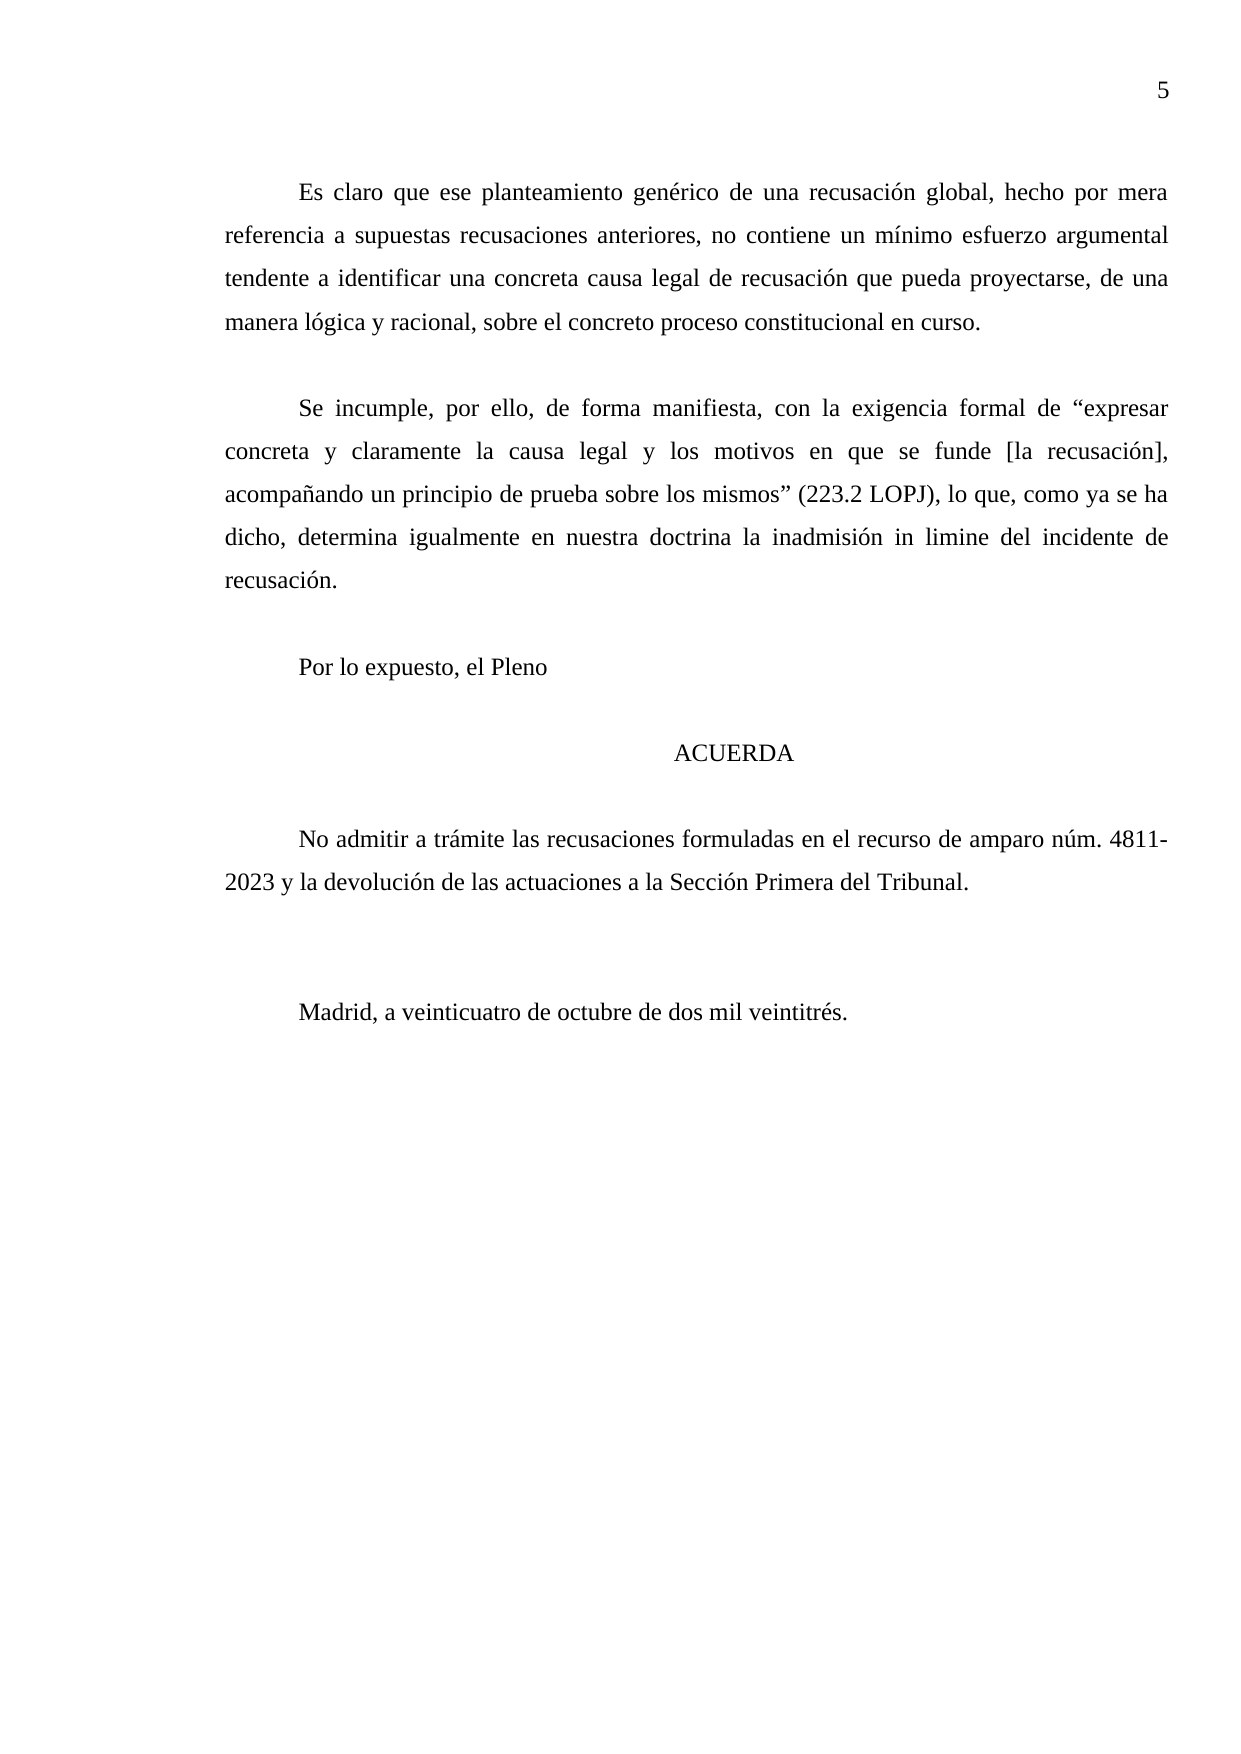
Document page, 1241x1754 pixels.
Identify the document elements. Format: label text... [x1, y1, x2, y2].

text Se incumple, por ello, de forma manifiesta, con la exigencia formal de “expresar concreta y claramente la causa legal y los motivos en que se funde [la recusación], acompañando un principio de prueba sobre los mismos” (223.2 LOPJ), lo que, como ya se ha dicho, determina igualmente en nuestra doctrina la inadmisión in limine del incidente de recusación. [224, 393, 1169, 594]
text ACUERDA [224, 738, 1169, 767]
text Es claro que ese planteamiento genérico de una recusación global, hecho por mera referencia a supuestas recusaciones anteriores, no contiene un mínimo esfuerzo argumental tendente a identificar una concreta causa legal de recusación que pueda proyectarse, de una manera lógica y racional, sobre el concreto proceso constitucional en curso. [224, 177, 1169, 335]
text Por lo expuesto, el Pleno [224, 652, 1169, 680]
text Madrid, a veinticuatro de octubre de dos mil veintitrés. [224, 997, 1169, 1025]
text No admitir a trámite las recusaciones formuladas en el recurso de amparo núm. 4811-2023 y la devolución de las actuaciones a la Sección Primera del Tribunal. [224, 824, 1169, 896]
